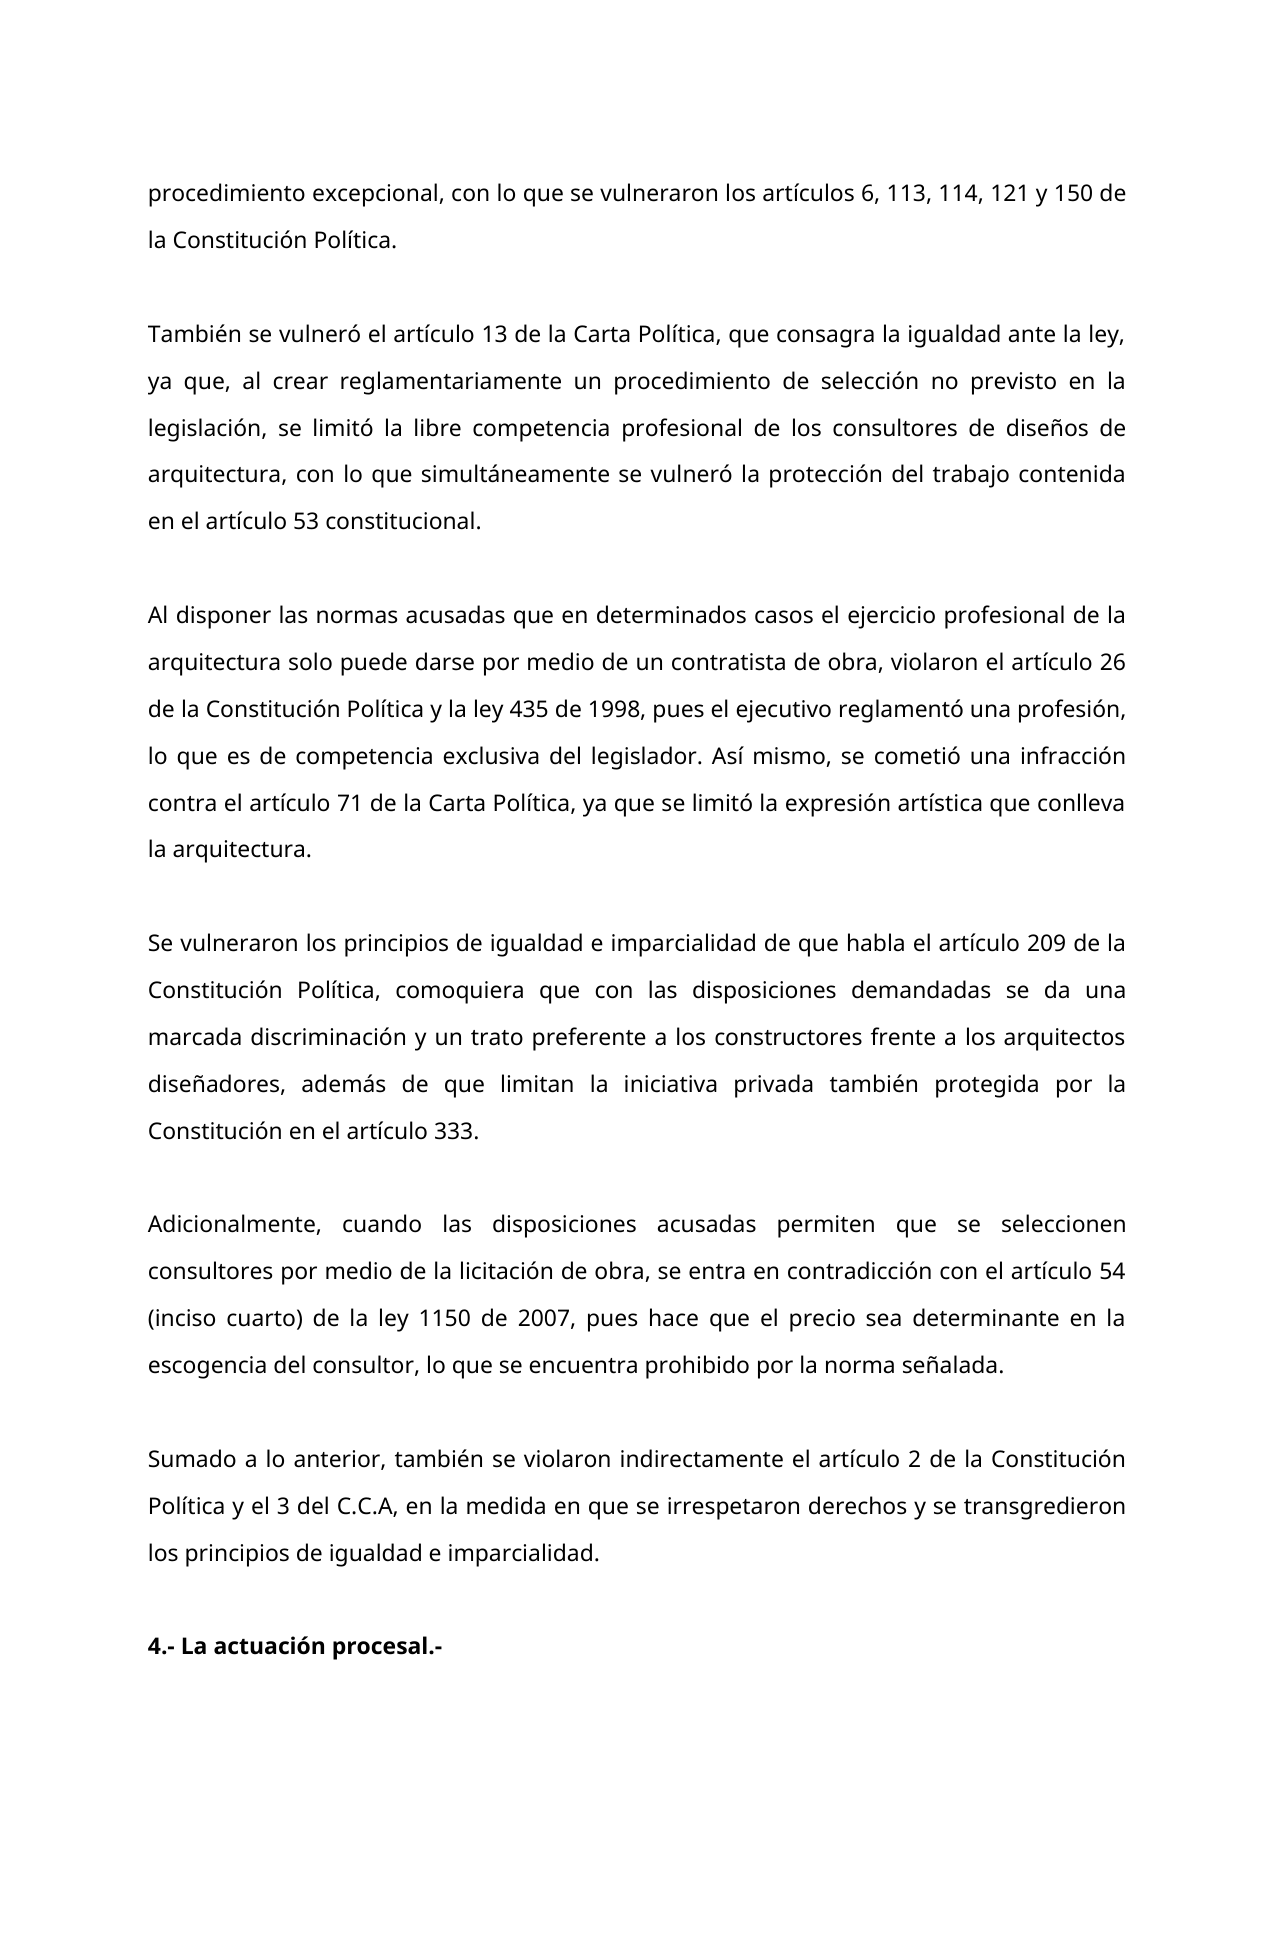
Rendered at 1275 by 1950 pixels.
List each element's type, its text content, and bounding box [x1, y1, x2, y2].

text También se vulneró el artículo 13 de la Carta Política, que consagra la igualdad ante la ley, ya que, al crear reglamentariamente un procedimiento de selección no previsto en la legislación, se limitó la libre competencia profesional de los consultores de diseños de arquitectura, con lo que simultáneamente se vulneró la protección del trabajo contenida en el artículo 53 constitucional. [148, 318, 1127, 537]
text Se vulneraron los principios de igualdad e imparcialidad de que habla el artículo 209 de la Constitución Política, comoquiera que con las disposiciones demandadas se da una marcada discriminación y un trato preferente a los constructores frente a los arquitectos diseñadores, además de que limitan la iniciativa privada también protegida por la Constitución en el artículo 333. [148, 927, 1127, 1146]
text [148, 177, 1127, 255]
text Al disponer las normas acusadas que en determinados casos el ejercicio profesional de la arquitectura solo puede darse por medio de un contratista de obra, violaron el artículo 26 de la Constitución Política y la ley 435 de 1998, pues el ejecutivo reglamentó una profesión, lo que es de competencia exclusiva del legislador. Así mismo, se cometió una infracción contra el artículo 71 de la Carta Política, ya que se limitó la expresión artística que conlleva la arquitectura. [148, 599, 1127, 865]
text 4.- La actuación procesal.- [148, 1630, 1128, 1662]
text Sumado a lo anterior, también se violaron indirectamente el artículo 2 de la Constitución Política y el 3 del C.C.A, en la medida en que se irrespetaron derechos y se transgredieron los principios de igualdad e imparcialidad. [148, 1443, 1127, 1568]
text Adicionalmente, cuando las disposiciones acusadas permiten que se seleccionen consultores por medio de la licitación de obra, se entra en contradicción con el artículo 54 (inciso cuarto) de la ley 1150 de 2007, pues hace que el precio sea determinante en la escogencia del consultor, lo que se encuentra prohibido por la norma señalada. [148, 1208, 1127, 1380]
